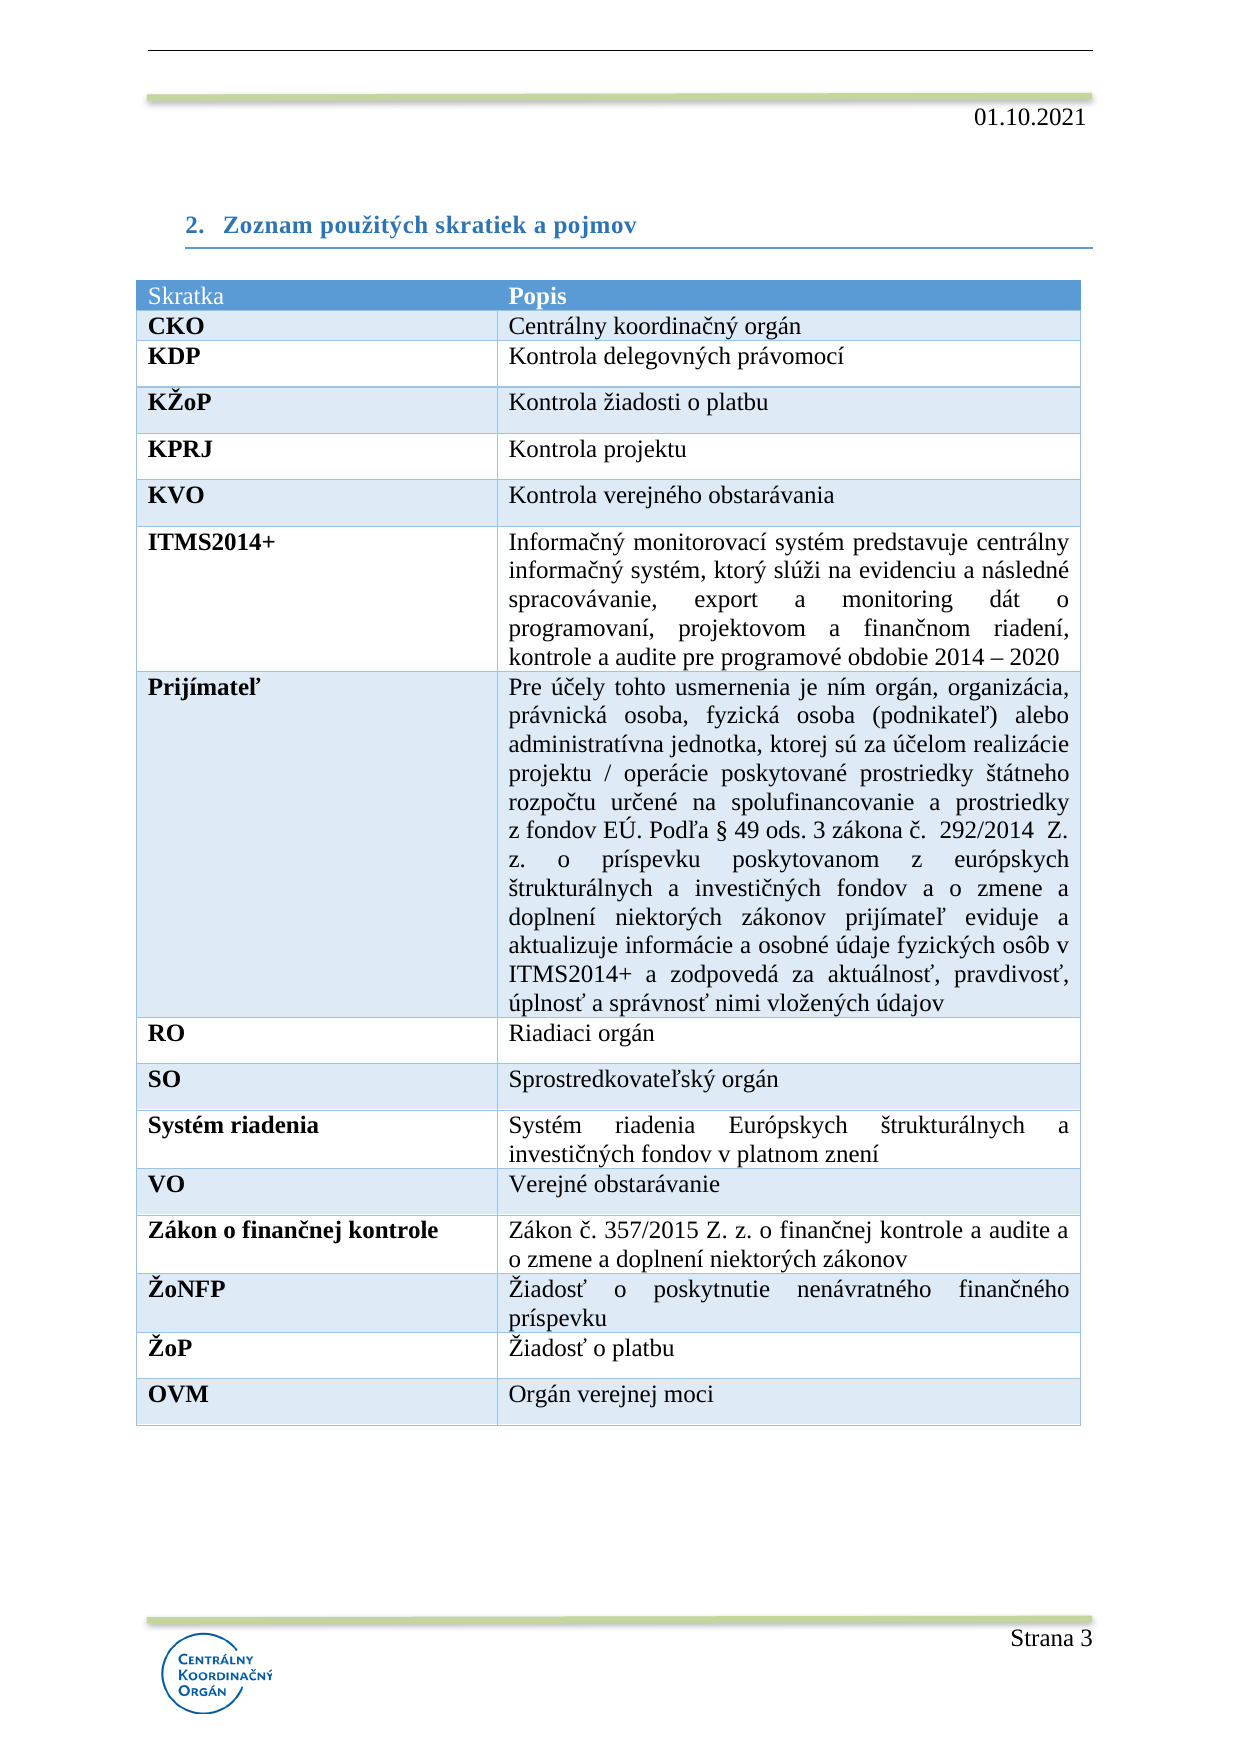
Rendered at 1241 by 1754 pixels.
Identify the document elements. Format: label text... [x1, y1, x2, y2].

table_cell Sprostredkovateľský orgán [498, 1064, 1080, 1109]
table_cell Verejné obstarávanie [498, 1169, 1080, 1214]
table_cell Kontrola žiadosti o platbu [498, 388, 1080, 433]
table_header Skratka [137, 281, 497, 310]
table_cell Centrálny koordinačný orgán [498, 311, 1080, 340]
table_cell Kontrola projektu [498, 434, 1080, 479]
table_cell KDP [137, 341, 497, 386]
table_cell OVM [137, 1379, 497, 1424]
table_cell Prijímateľ [137, 672, 497, 1017]
table_cell Systém riadenia Európskych štrukturálnych a investičných fondov v platnom znení [498, 1111, 1080, 1168]
table_cell Žiadosť o platbu [498, 1333, 1080, 1378]
table_cell Žiadosť o poskytnutie nenávratného finančného príspevku [498, 1274, 1080, 1332]
table_cell Kontrola delegovných právomocí [498, 341, 1080, 386]
table_cell Informačný monitorovací systém predstavuje centrálny informačný systém, ktorý slúži na evidenciu a následné spracovávanie, export a monitoring dát o programovaní, projektovom a finančnom riadení, kontrole a audite pre programové obdobie 2014 – 2020 [498, 527, 1080, 671]
text Zoznam použitých skratiek a pojmov [185, 210, 1093, 247]
table_cell ŽoP [137, 1333, 497, 1378]
table_cell RO [137, 1018, 497, 1063]
table_cell ŽoNFP [137, 1274, 497, 1332]
picture [159, 1631, 272, 1713]
table_cell VO [137, 1169, 497, 1214]
table_cell Zákon č. 357/2015 Z. z. o finančnej kontrole a audite a o zmene a doplnení niektorých zákonov [498, 1216, 1080, 1273]
table_cell Zákon o finančnej kontrole [137, 1216, 497, 1273]
table_cell Systém riadenia [137, 1111, 497, 1168]
table_cell Pre účely tohto usmernenia je ním orgán, organizácia, právnická osoba, fyzická osoba (podnikateľ) alebo administratívna jednotka, ktorej sú za účelom realizácie projektu / operácie poskytované prostriedky štátneho rozpočtu určené na spolufinancovanie a prostriedky z fondov EÚ. Podľa § 49 ods. 3 zákona č. 292/2014 Z. z. o príspevku poskytovanom z európskych štrukturálnych a investičných fondov a o zmene a doplnení niektorých zákonov prijímateľ eviduje a aktualizuje informácie a osobné údaje fyzických osôb v ITMS2014+ a zodpovedá za aktuálnosť, pravdivosť, úplnosť a správnosť nimi vložených údajov [498, 672, 1080, 1017]
table_cell KŽoP [137, 388, 497, 433]
table_header Popis [498, 281, 1080, 310]
table_cell Kontrola verejného obstarávania [498, 480, 1080, 526]
table_cell KVO [137, 480, 497, 526]
table_cell ITMS2014+ [137, 527, 497, 671]
table_cell Orgán verejnej moci [498, 1379, 1080, 1424]
table_cell SO [137, 1064, 497, 1109]
table_cell Riadiaci orgán [498, 1018, 1080, 1063]
table_cell CKO [137, 311, 497, 340]
table_cell KPRJ [137, 434, 497, 479]
